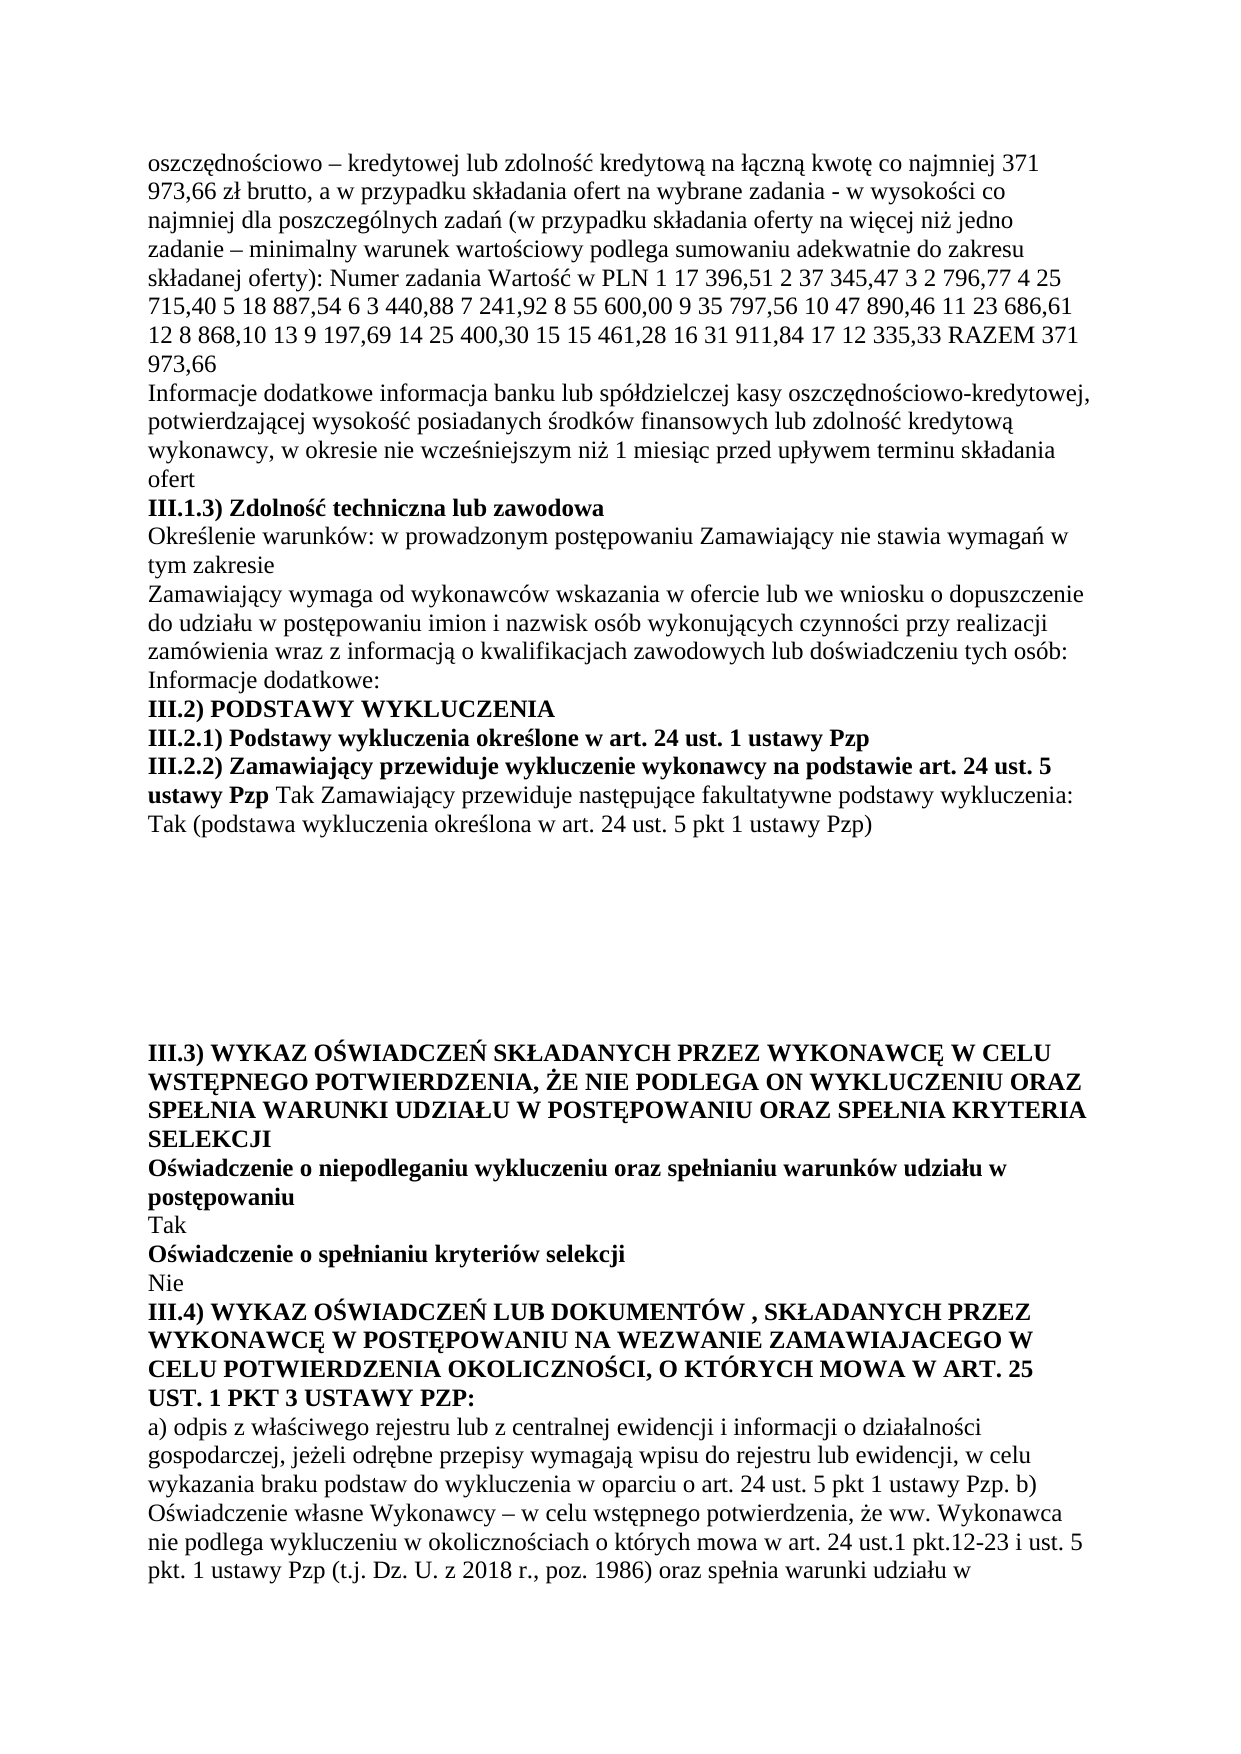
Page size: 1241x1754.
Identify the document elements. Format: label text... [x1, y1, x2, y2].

text Oświadczenie o niepodleganiu wykluczeniu oraz spełnianiu warunków udziału w postępowaniu Tak Oświadczenie o spełnianiu kryteriów selekcji Nie [148, 1153, 1093, 1297]
text III.2) PODSTAWY WYKLUCZENIA [148, 694, 1093, 723]
text III.4) WYKAZ OŚWIADCZEŃ LUB DOKUMENTÓW , SKŁADANYCH PRZEZ WYKONAWCĘ W POSTĘPOWANIU NA WEZWANIE ZAMAWIAJACEGO W CELU POTWIERDZENIA OKOLICZNOŚCI, O KTÓRYCH MOWA W ART. 25 UST. 1 PKT 3 USTAWY PZP: [148, 1297, 1093, 1412]
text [148, 1412, 1093, 1584]
text III.2.1) Podstawy wykluczenia określone w art. 24 ust. 1 ustawy Pzp III.2.2) Zamawiający przewiduje wykluczenie wykonawcy na podstawie art. 24 ust. 5 ustawy Pzp Tak Zamawiający przewiduje następujące fakultatywne podstawy wykluczenia: Tak (podstawa wykluczenia określona w art. 24 ust. 5 pkt 1 ustawy Pzp) [148, 723, 1093, 1038]
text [148, 148, 1093, 694]
text III.3) WYKAZ OŚWIADCZEŃ SKŁADANYCH PRZEZ WYKONAWCĘ W CELU WSTĘPNEGO POTWIERDZENIA, ŻE NIE PODLEGA ON WYKLUCZENIU ORAZ SPEŁNIA WARUNKI UDZIAŁU W POSTĘPOWANIU ORAZ SPEŁNIA KRYTERIA SELEKCJI [148, 1038, 1093, 1153]
